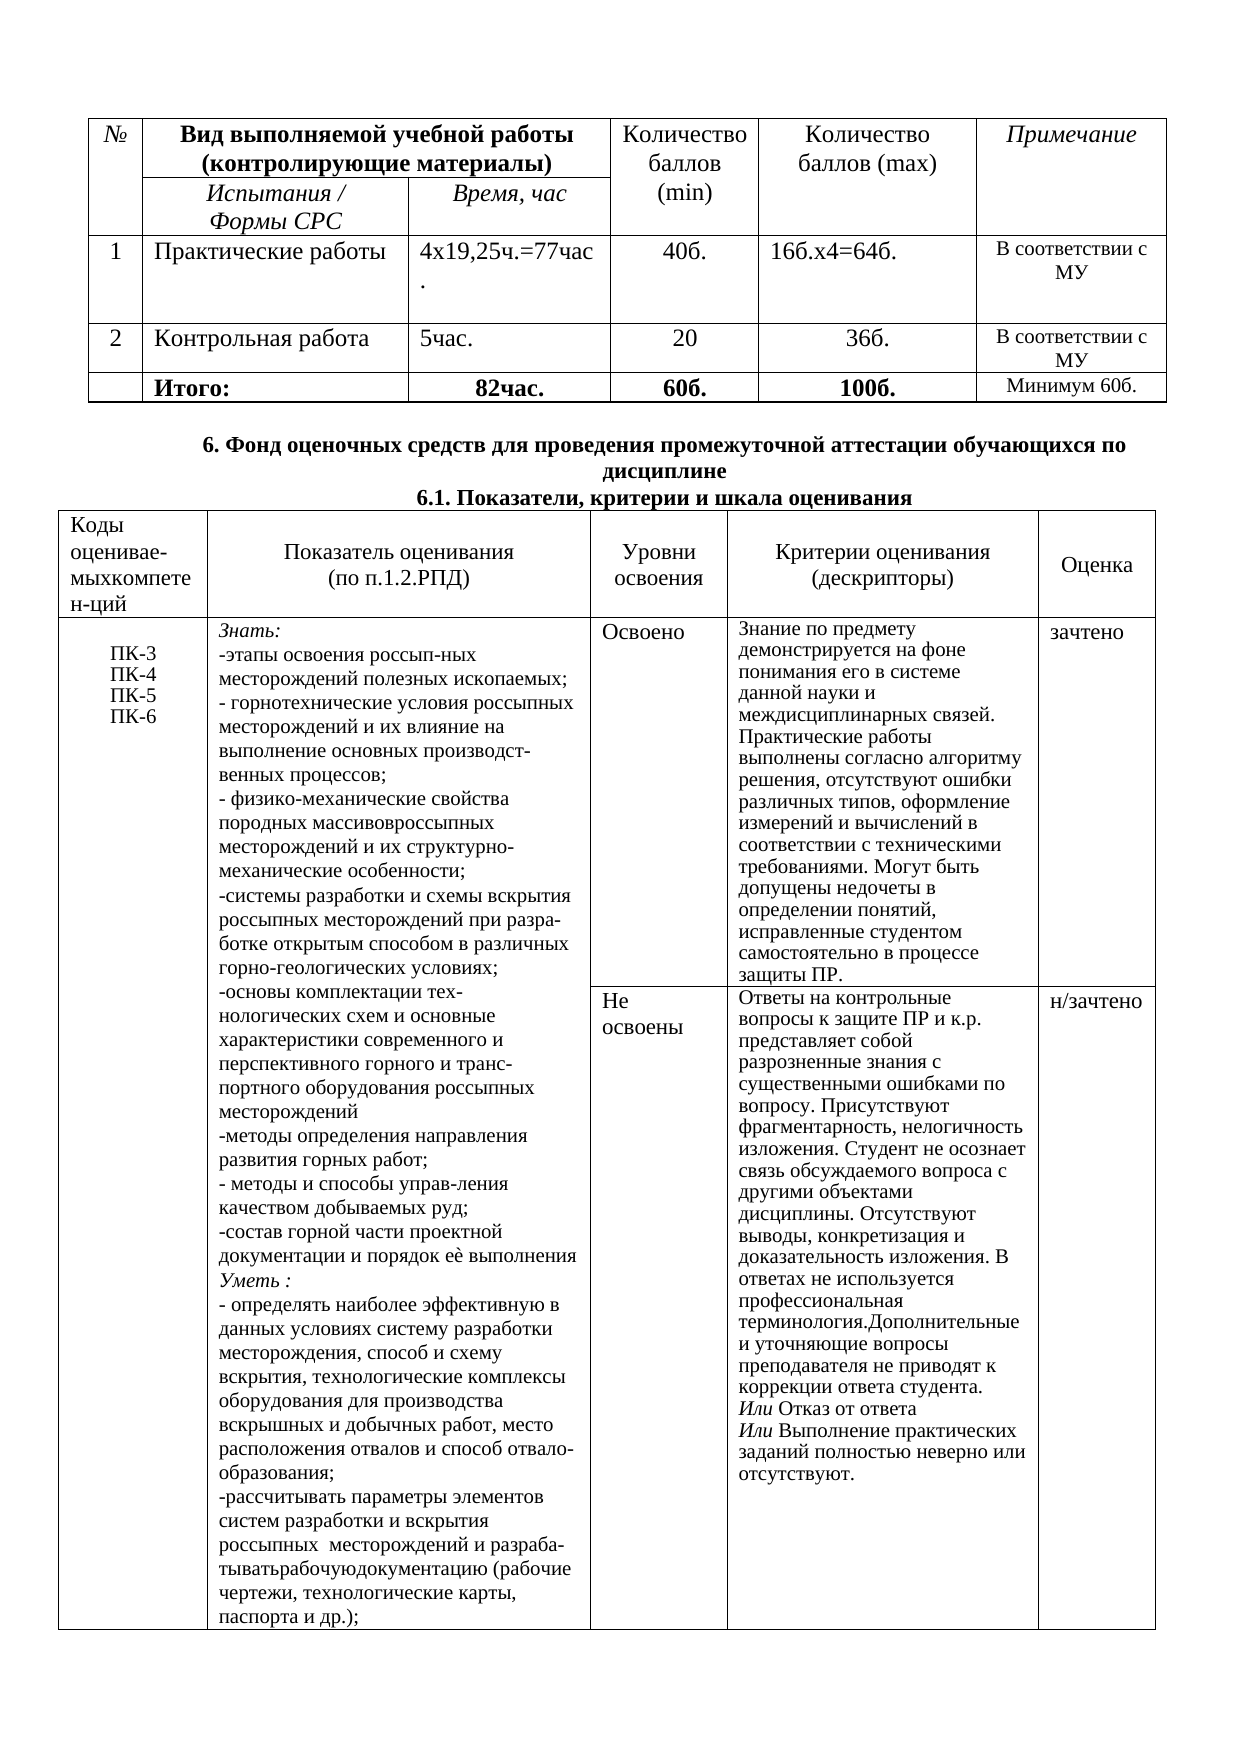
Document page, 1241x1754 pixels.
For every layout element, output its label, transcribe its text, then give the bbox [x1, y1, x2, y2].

table_cell Знание по предмету демонстрируется на фоне понимания его в системе данной науки и междисциплинарных связей. Практические работы выполнены согласно алгоритму решения, отсутствуют ошибки различных типов, оформление измерений и вычислений в соответствии с техническими требованиями. Могут быть допущены недочеты в определении понятий, исправленные студентом самостоятельно в процессе защиты ПР. [728, 618, 1038, 986]
table_cell В соответствии с МУ [977, 236, 1166, 322]
table_cell Не освоены [591, 987, 727, 1628]
table_cell Контрольная работа [143, 324, 408, 372]
table_cell зачтено [1039, 618, 1155, 986]
table_cell 36б. [759, 324, 976, 372]
table_cell Время, час [409, 178, 610, 235]
table_header Оценка [1039, 511, 1155, 617]
table_header Примечание [977, 119, 1166, 235]
table_header Коды оценивае-мыхкомпетен-ций [59, 511, 207, 617]
text 6.1. Показатели, критерии и шкала оценивания [148, 484, 1181, 510]
table_header Показатель оценивания (по п.1.2.РПД) [208, 511, 590, 617]
table_cell Знать: -этапы освоения россып-ных месторождений полезных ископаемых; - горнотехнические условия россыпных месторождений и их влияние на выполнение основных производст-венных процессов; - физико-механические свойства породных массивовроссыпных месторождений и их структурно-механические особенности; -системы разработки и схемы вскрытия россыпных месторождений при разра-ботке открытым способом в различных горно-геологических условиях; -основы комплектации тех-нологических схем и основные характеристики современного и перспективного горного и транс-портного оборудования россыпных месторождений -методы определения направления развития горных работ; - методы и способы управ-ления качеством добываемых руд; -состав горной части проектной документации и порядок еѐ выполнения Уметь : - определять наиболее эффективную в данных условиях систему разработки месторождения, способ и схему вскрытия, технологические комплексы оборудования для производства вскрышных и добычных работ, место расположения отвалов и способ отвало-образования; -рассчитывать параметры элементов систем разработки и вскрытия россыпных месторождений и разраба-тыватьрабочуюдокументацию (рабочие чертежи, технологические карты, паспорта и др.); -принимать обоснованные проектные решения и определять основные пока-затели открытой разработки россыпныхместорождений; Владеть : - методами принятия и оценки проектных решений; -методами определения направления развития горных работ. [208, 618, 590, 1628]
table_header Количество баллов (max) [759, 119, 976, 235]
table_cell Освоено [591, 618, 727, 986]
table_cell [89, 373, 142, 401]
table_cell 5час. [409, 324, 610, 372]
table_cell Минимум 60б. [977, 373, 1166, 401]
table_cell 16б.х4=64б. [759, 236, 976, 322]
table_cell 2 [89, 324, 142, 372]
text 6. Фонд оценочных средств для проведения промежуточной аттестации обучающихся по дисциплине [148, 431, 1181, 484]
table_cell 100б. [759, 373, 976, 401]
table_cell 82час. [409, 373, 610, 401]
table_cell 20 [611, 324, 758, 372]
table_cell 40б. [611, 236, 758, 322]
table_cell Итого: [143, 373, 408, 401]
table_cell 60б. [611, 373, 758, 401]
table_header Критерии оценивания (дескрипторы) [728, 511, 1038, 617]
table_cell В соответствии с МУ [977, 324, 1166, 372]
table_cell н/зачтено [1039, 987, 1155, 1628]
table_header № [89, 119, 142, 235]
table_header Количество баллов (min) [611, 119, 758, 235]
table_cell 4х19,25ч.=77час. [409, 236, 610, 322]
table_header Вид выполняемой учебной работы (контролирующие материалы) [143, 119, 610, 177]
table_cell Практические работы [143, 236, 408, 322]
table_cell ПК-3 ПК-4 ПК-5 ПК-6 [59, 618, 207, 1628]
table_cell Испытания / Формы СРС [143, 178, 408, 235]
table_cell 1 [89, 236, 142, 322]
table_header Уровни освоения [591, 511, 727, 617]
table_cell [728, 987, 1038, 1628]
